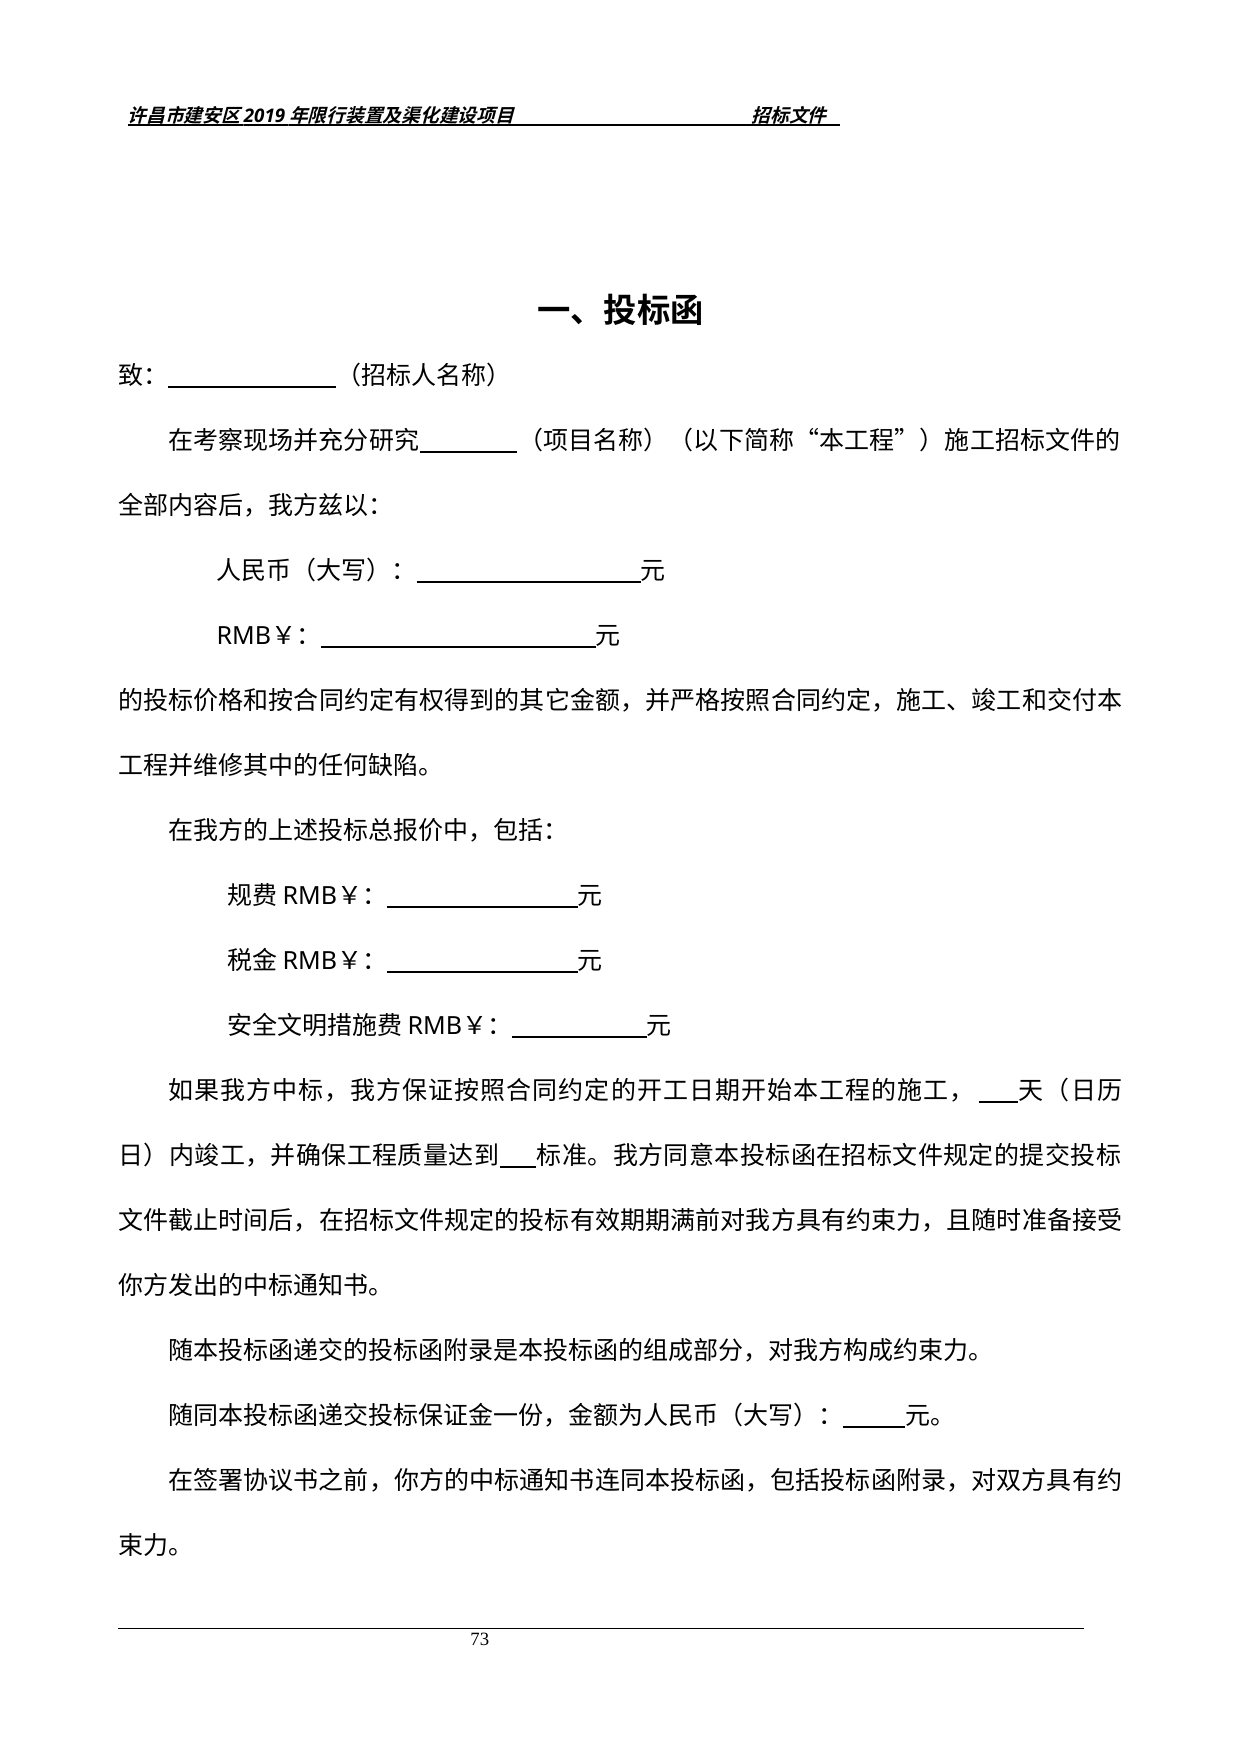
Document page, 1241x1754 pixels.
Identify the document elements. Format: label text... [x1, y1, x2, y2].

text 安全文明措施费RMB￥： 元 [118, 991, 1122, 1056]
text RMB￥： 元 [118, 601, 1122, 666]
text 一、投标函 [118, 276, 1122, 341]
text 随本投标函递交的投标函附录是本投标函的组成部分，对我方构成约束力。 [118, 1316, 1122, 1381]
text 在签署协议书之前，你方的中标通知书连同本投标函，包括投标函附录，对双方具有约束力。 [118, 1446, 1122, 1576]
text 在我方的上述投标总报价中，包括： [118, 796, 1122, 861]
text 在考察现场并充分研究 （项目名称）（以下简称“本工程”）施工招标文件的全部内容后，我方兹以： [118, 406, 1122, 536]
text 如果我方中标，我方保证按照合同约定的开工日期开始本工程的施工， 天（日历日）内竣工，并确保工程质量达到 标准。我方同意本投标函在招标文件规定的提交投标文件截止时间后，在招标文件规定的投标有效期期满前对我方具有约束力，且随时准备接受你方发出的中标通知书。 [118, 1056, 1122, 1316]
text 随同本投标函递交投标保证金一份，金额为人民币（大写）： 元。 [118, 1381, 1122, 1446]
text 致： （招标人名称） [118, 341, 1122, 406]
text 人民币（大写）： 元 [118, 536, 1122, 601]
text 的投标价格和按合同约定有权得到的其它金额，并严格按照合同约定，施工、竣工和交付本工程并维修其中的任何缺陷。 [118, 666, 1122, 796]
text 规费RMB￥： 元 [118, 861, 1122, 926]
text 税金RMB￥： 元 [118, 926, 1122, 991]
